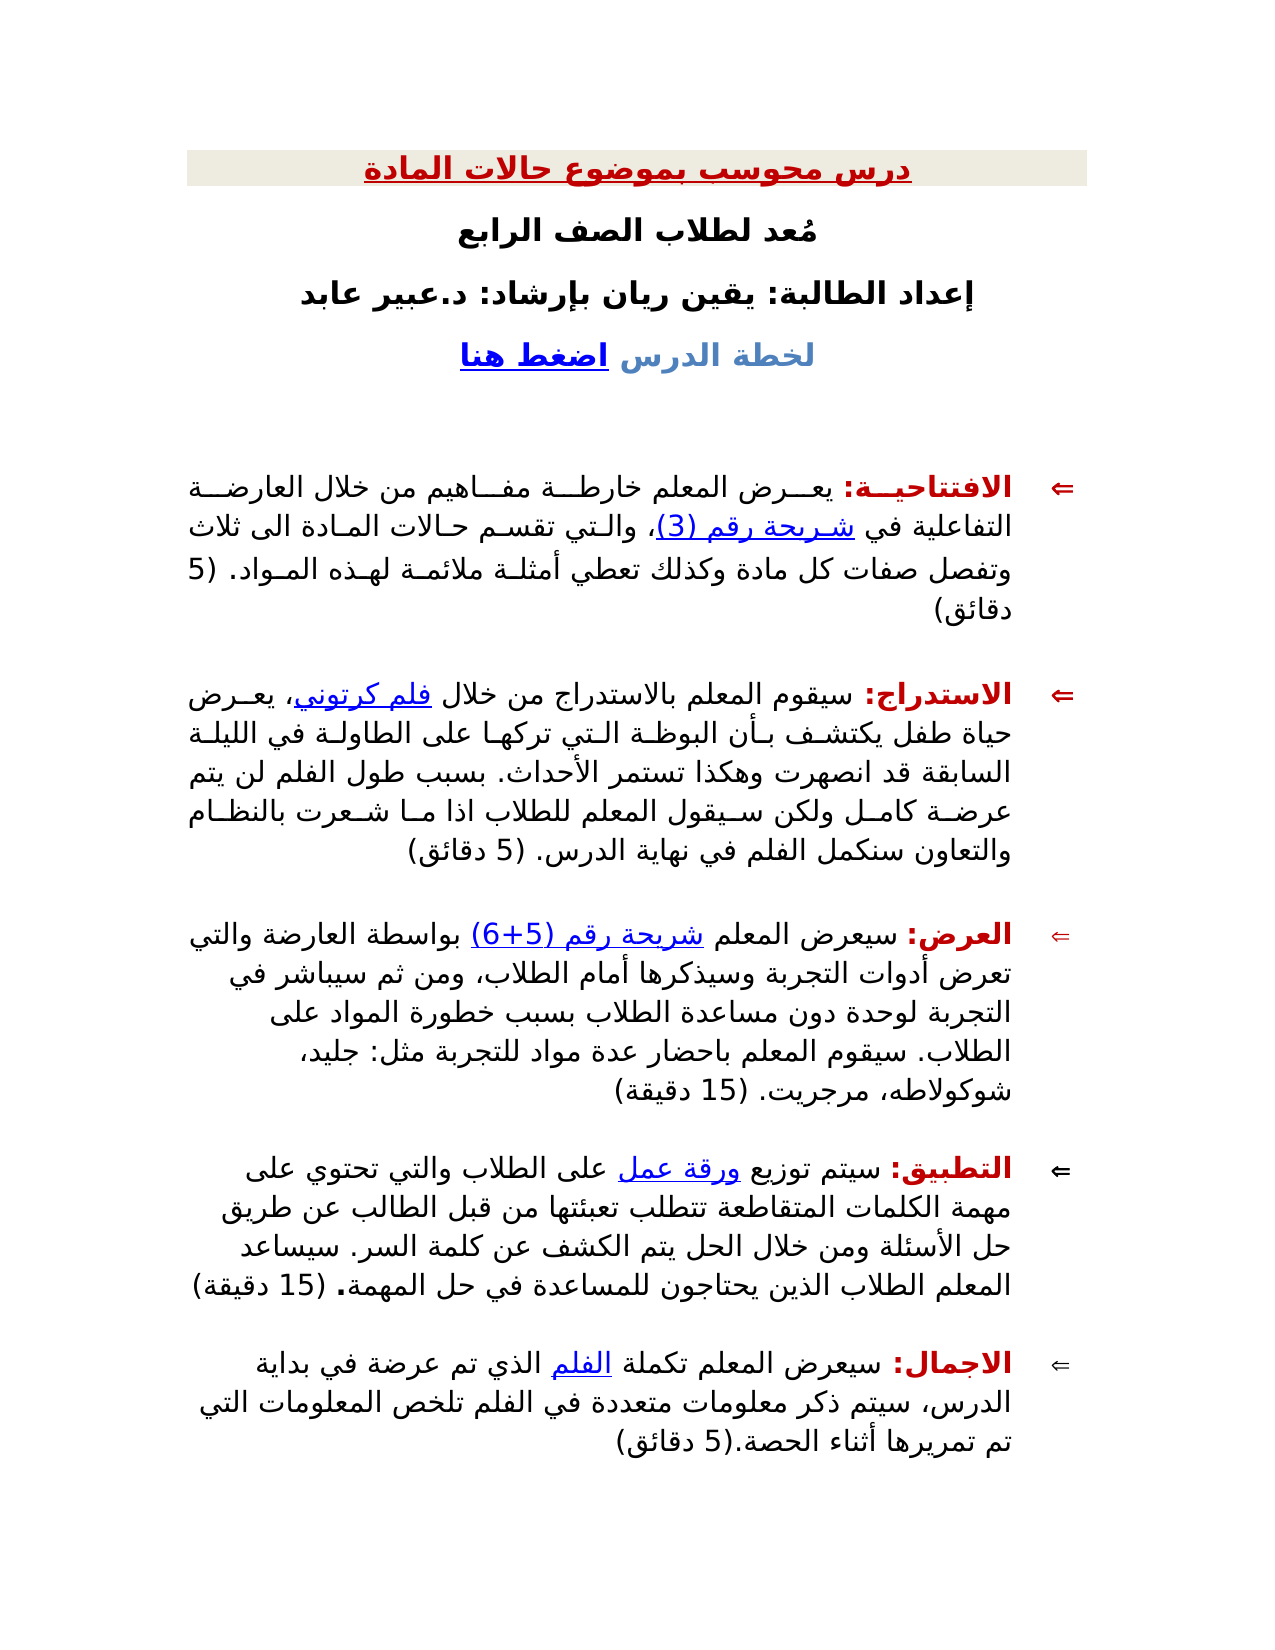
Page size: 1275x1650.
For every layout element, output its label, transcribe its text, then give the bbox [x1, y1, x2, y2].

list الاجمال: سيعرض المعلم تكملة الفلم الذي تم عرضة في بداية الدرس، سيتم ذكر معلومات متعددة في الفلم تلخص المعلومات التي تم تمريرها أثناء الحصة.(5 دقائق) [187, 1347, 1050, 1458]
text مُعد لطلاب الصف الرابع [187, 213, 1087, 249]
list الافتتاحية: يعرض المعلم خارطة مفاهيم من خلال العارضة التفاعلية في شريحة رقم (3)، والتي تقسم حالات المادة الى ثلاث وتفصل صفات كل مادة وكذلك تعطي أمثلة ملائمة لهذه المواد. (5 دقائق) [187, 470, 1050, 627]
text لخطة الدرس اضغط هنا [187, 338, 1087, 374]
text درس محوسب بموضوع حالات المادة [187, 150, 1087, 186]
list الاستدراج: سيقوم المعلم بالاستدراج من خلال فلم كرتوني، يعرض حياة طفل يكتشف بأن البوظة التي تركها على الطاولة في الليلة السابقة قد انصهرت وهكذا تستمر الأحداث. بسبب طول الفلم لن يتم عرضة كامل ولكن سيقول المعلم للطلاب اذا ما شعرت بالنظام والتعاون سنكمل الفلم في نهاية الدرس. (5 دقائق) [187, 677, 1050, 867]
text إعداد الطالبة: يقين ريان بإرشاد: د.عبير عابد [187, 275, 1087, 312]
list العرض: سيعرض المعلم شريحة رقم (5+6) بواسطة العارضة والتي تعرض أدوات التجربة وسيذكرها أمام الطلاب، ومن ثم سيباشر في التجربة لوحدة دون مساعدة الطلاب بسبب خطورة المواد على الطلاب. سيقوم المعلم باحضار عدة مواد للتجربة مثل: جليد، شوكولاطه، مرجريت. (15 دقيقة) [187, 918, 1050, 1107]
list التطبيق: سيتم توزيع ورقة عمل على الطلاب والتي تحتوي على مهمة الكلمات المتقاطعة تتطلب تعبئتها من قبل الطالب عن طريق حل الأسئلة ومن خلال الحل يتم الكشف عن كلمة السر. سيساعد المعلم الطلاب الذين يحتاجون للمساعدة في حل المهمة. (15 دقيقة) [187, 1152, 1050, 1302]
